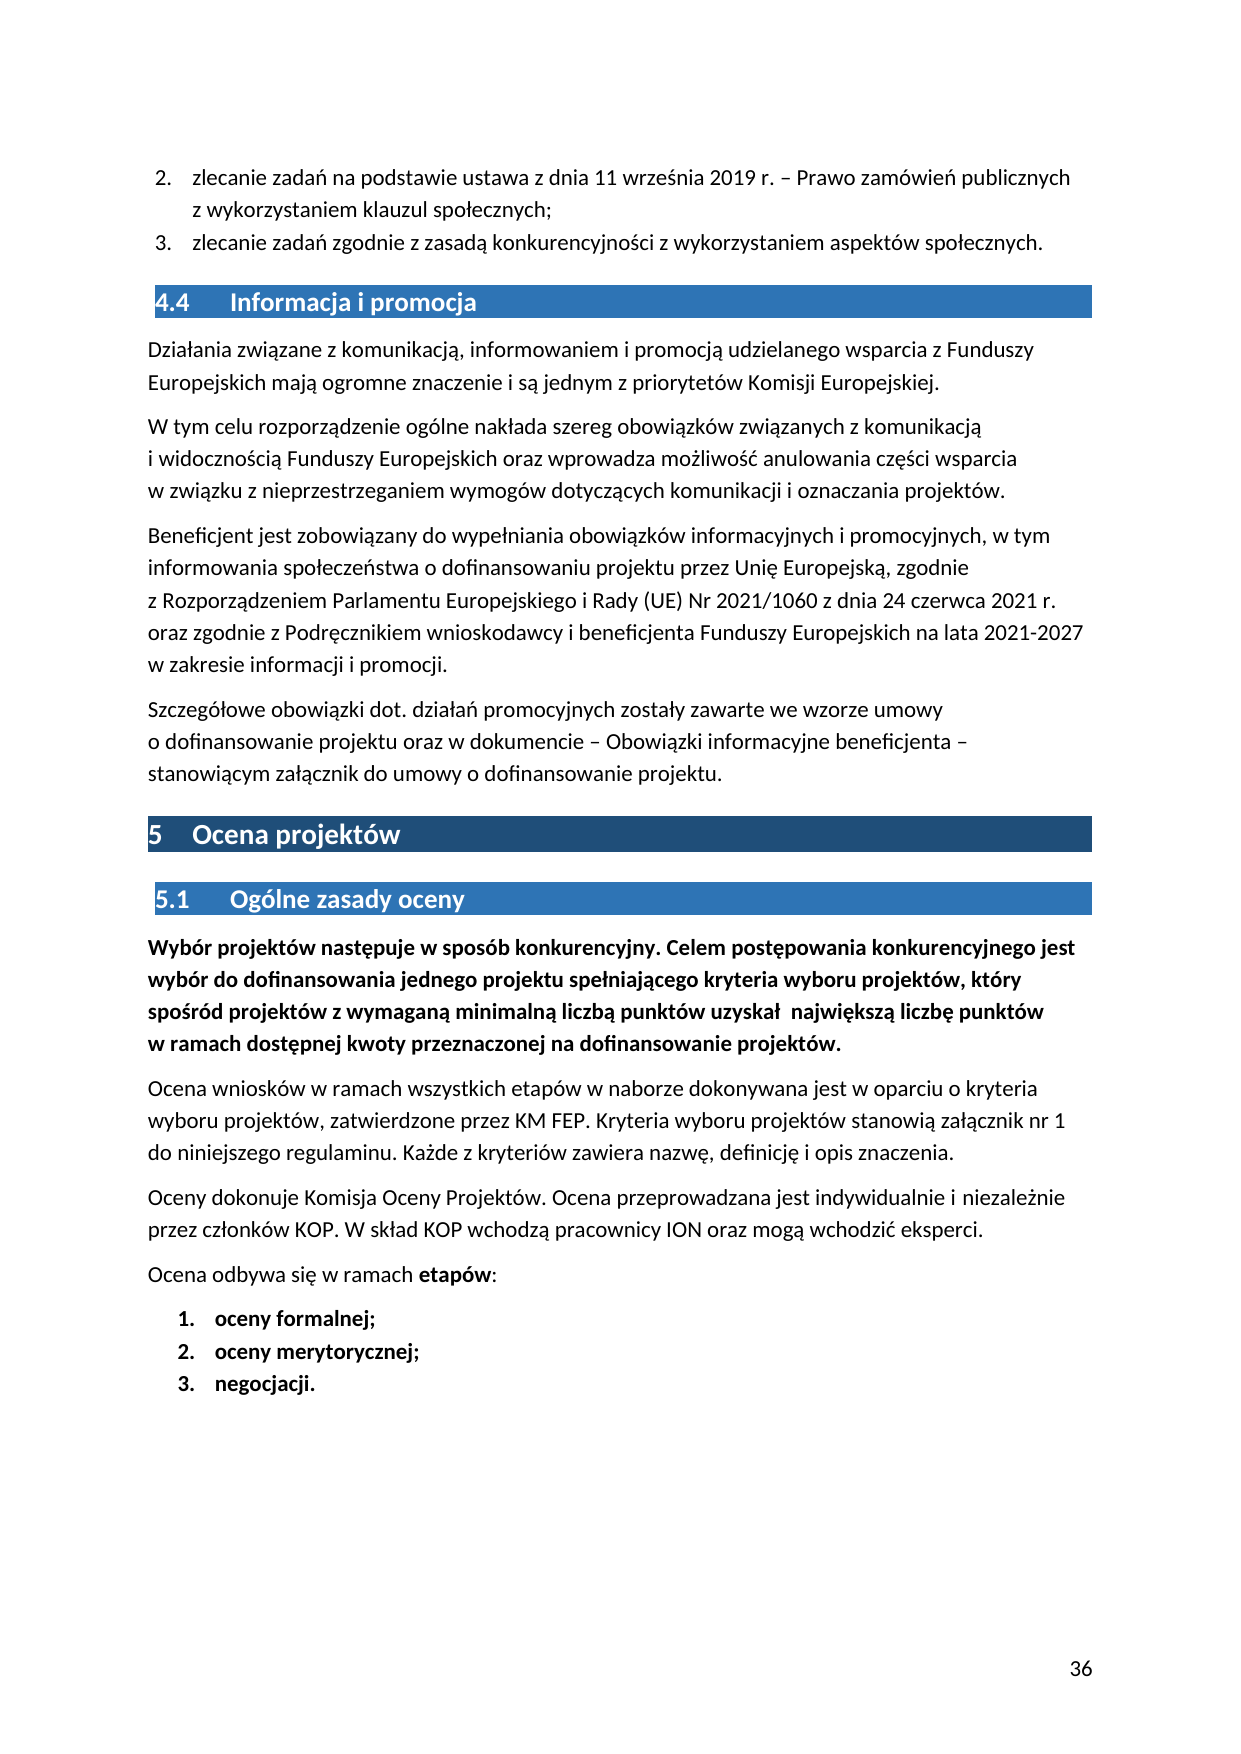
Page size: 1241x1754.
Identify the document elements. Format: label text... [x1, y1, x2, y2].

list oceny merytorycznej; [177, 1337, 1092, 1365]
subtitle Ogólne zasady oceny [155, 882, 1092, 915]
subtitle Informacja i promocja [155, 285, 1092, 318]
text Szczegółowe obowiązki dot. działań promocyjnych zostały zawarte we wzorze umowy o dofinansowanie projektu oraz w dokumencie – Obowiązki informacyjne beneficjenta – stanowiącym załącznik do umowy o dofinansowanie projektu. [148, 695, 1092, 787]
text Ocena odbywa się w ramach etapów: [148, 1260, 1092, 1288]
list zlecanie zadań zgodnie z zasadą konkurencyjności z wykorzystaniem aspektów społecznych. [154, 228, 1092, 256]
text Wybór projektów następuje w sposób konkurencyjny. Celem postępowania konkurencyjnego jest wybór do dofinansowania jednego projektu spełniającego kryteria wyboru projektów, który spośród projektów z wymaganą minimalną liczbą punktów uzyskał największą liczbę punktów w ramach dostępnej kwoty przeznaczonej na dofinansowanie projektów. [148, 933, 1092, 1057]
text Działania związane z komunikacją, informowaniem i promocją udzielanego wsparcia z Funduszy Europejskich mają ogromne znaczenie i są jednym z priorytetów Komisji Europejskiej. [148, 335, 1092, 396]
text Beneficjent jest zobowiązany do wypełniania obowiązków informacyjnych i promocyjnych, w tym informowania społeczeństwa o dofinansowaniu projektu przez Unię Europejską, zgodnie z Rozporządzeniem Parlamentu Europejskiego i Rady (UE) Nr 2021/1060 z dnia 24 czerwca 2021 r. oraz zgodnie z Podręcznikiem wnioskodawcy i beneficjenta Funduszy Europejskich na lata 2021-2027 w zakresie informacji i promocji. [148, 521, 1092, 678]
list zlecanie zadań na podstawie ustawa z dnia 11 września 2019 r. – Prawo zamówień publicznych z wykorzystaniem klauzul społecznych; [154, 163, 1092, 224]
list oceny formalnej; [177, 1304, 1092, 1333]
text W tym celu rozporządzenie ogólne nakłada szereg obowiązków związanych z komunikacją i widocznością Funduszy Europejskich oraz wprowadza możliwość anulowania części wsparcia w związku z nieprzestrzeganiem wymogów dotyczących komunikacji i oznaczania projektów. [148, 412, 1092, 505]
text Oceny dokonuje Komisja Oceny Projektów. Ocena przeprowadzana jest indywidualnie i niezależnie przez członków KOP. W skład KOP wchodzą pracownicy ION oraz mogą wchodzić eksperci. [148, 1183, 1092, 1243]
list negocjacji. [177, 1369, 1092, 1397]
subtitle Ocena projektów [148, 816, 1092, 852]
text Ocena wniosków w ramach wszystkich etapów w naborze dokonywana jest w oparciu o kryteria wyboru projektów, zatwierdzone przez KM FEP. Kryteria wyboru projektów stanowią załącznik nr 1 do niniejszego regulaminu. Każde z kryteriów zawiera nazwę, definicję i opis znaczenia. [148, 1074, 1092, 1166]
